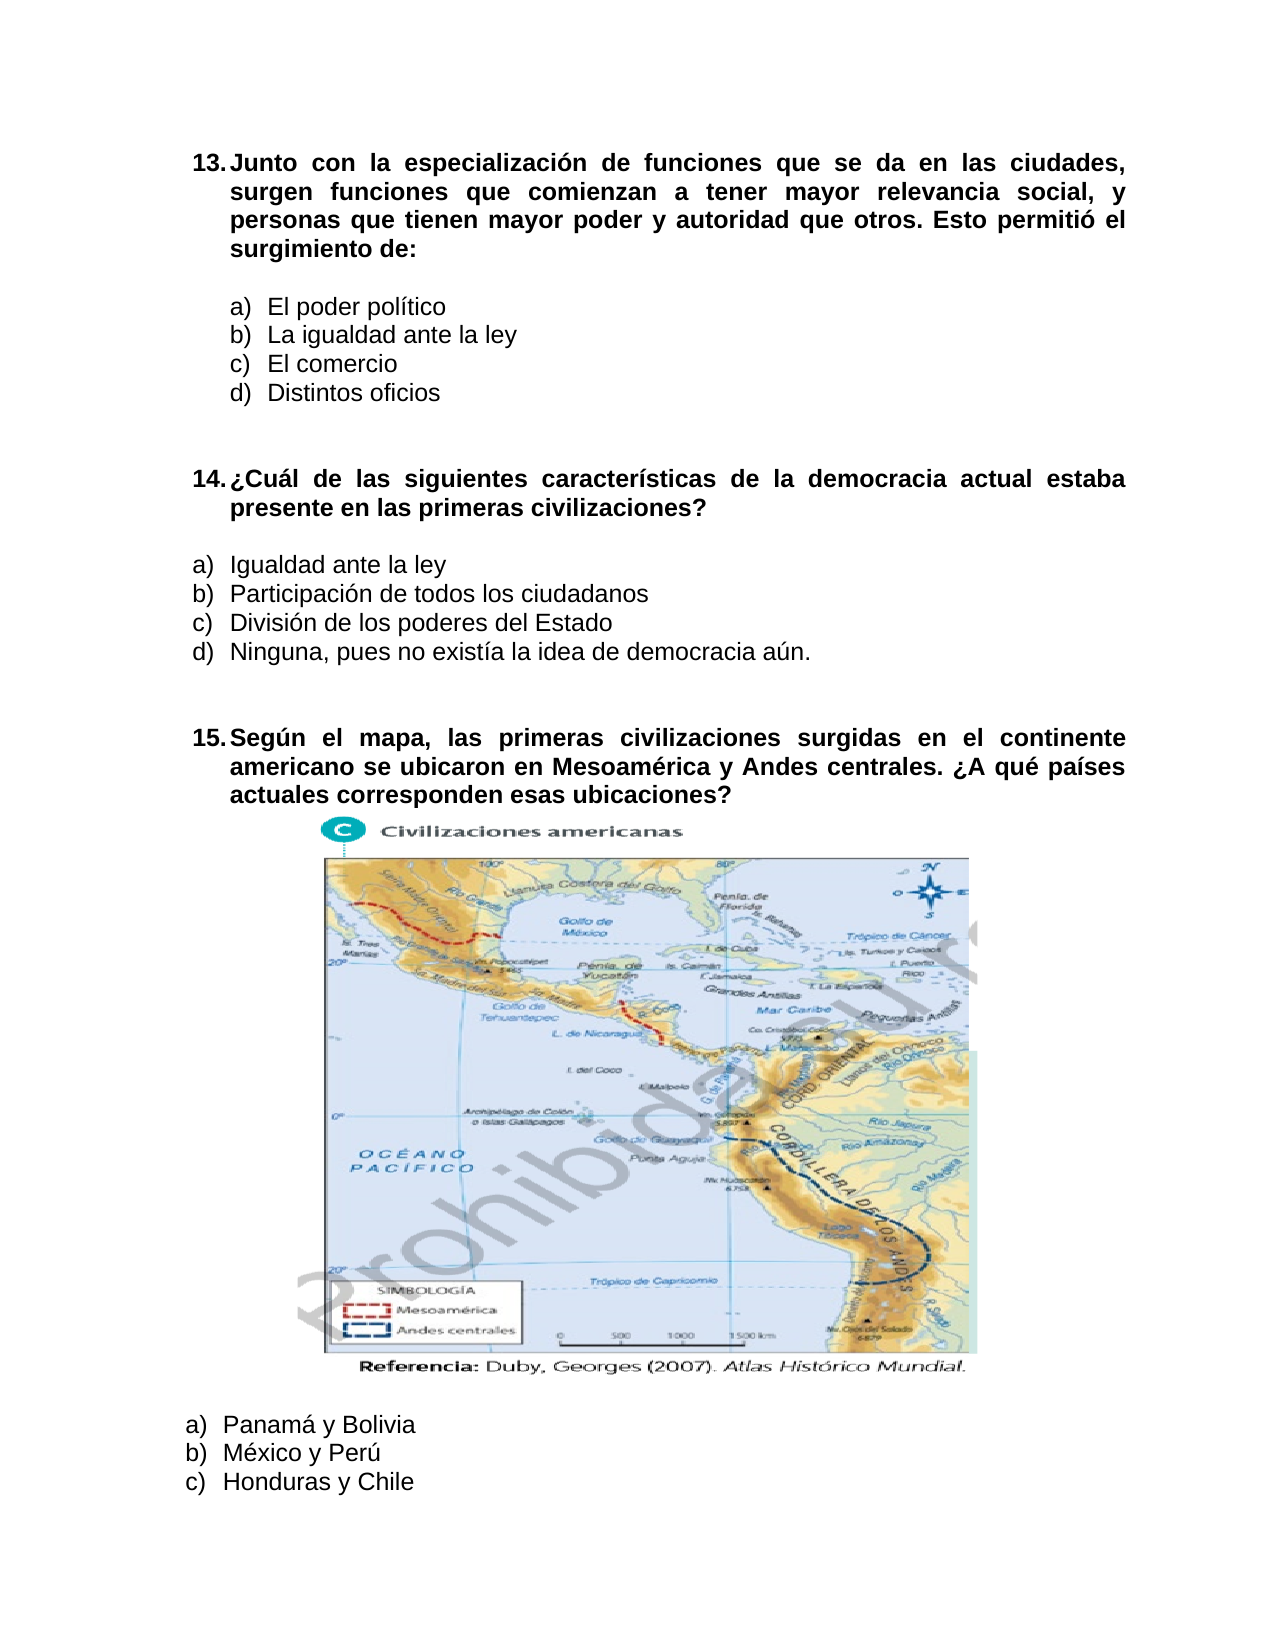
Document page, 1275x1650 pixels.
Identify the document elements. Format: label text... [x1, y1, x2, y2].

picture [297, 808, 978, 1381]
list Distintos oficios [229, 378, 1127, 406]
list ¿Cuál de las siguientes características de la democracia actual estaba presente en las primeras civilizaciones? [192, 464, 1127, 521]
list Igualdad ante la ley [192, 550, 1127, 579]
list Honduras y Chile [185, 1467, 1127, 1496]
list Panamá y Bolivia [185, 1409, 1127, 1438]
list Participación de todos los ciudadanos [192, 579, 1127, 608]
list El poder político [229, 291, 1127, 320]
list El comercio [229, 349, 1127, 378]
list Según el mapa, las primeras civilizaciones surgidas en el continente americano se ubicaron en Mesoamérica y Andes centrales. ¿A qué países actuales corresponden esas ubicaciones? [192, 723, 1127, 809]
list División de los poderes del Estado [192, 608, 1127, 636]
list Junto con la especialización de funciones que se da en las ciudades, surgen funciones que comienzan a tener mayor relevancia social, y personas que tienen mayor poder y autoridad que otros. Esto permitió el surgimiento de: [192, 148, 1127, 263]
list México y Perú [185, 1438, 1127, 1467]
list La igualdad ante la ley [229, 320, 1127, 349]
list Ninguna, pues no existía la idea de democracia aún. [192, 636, 1127, 665]
